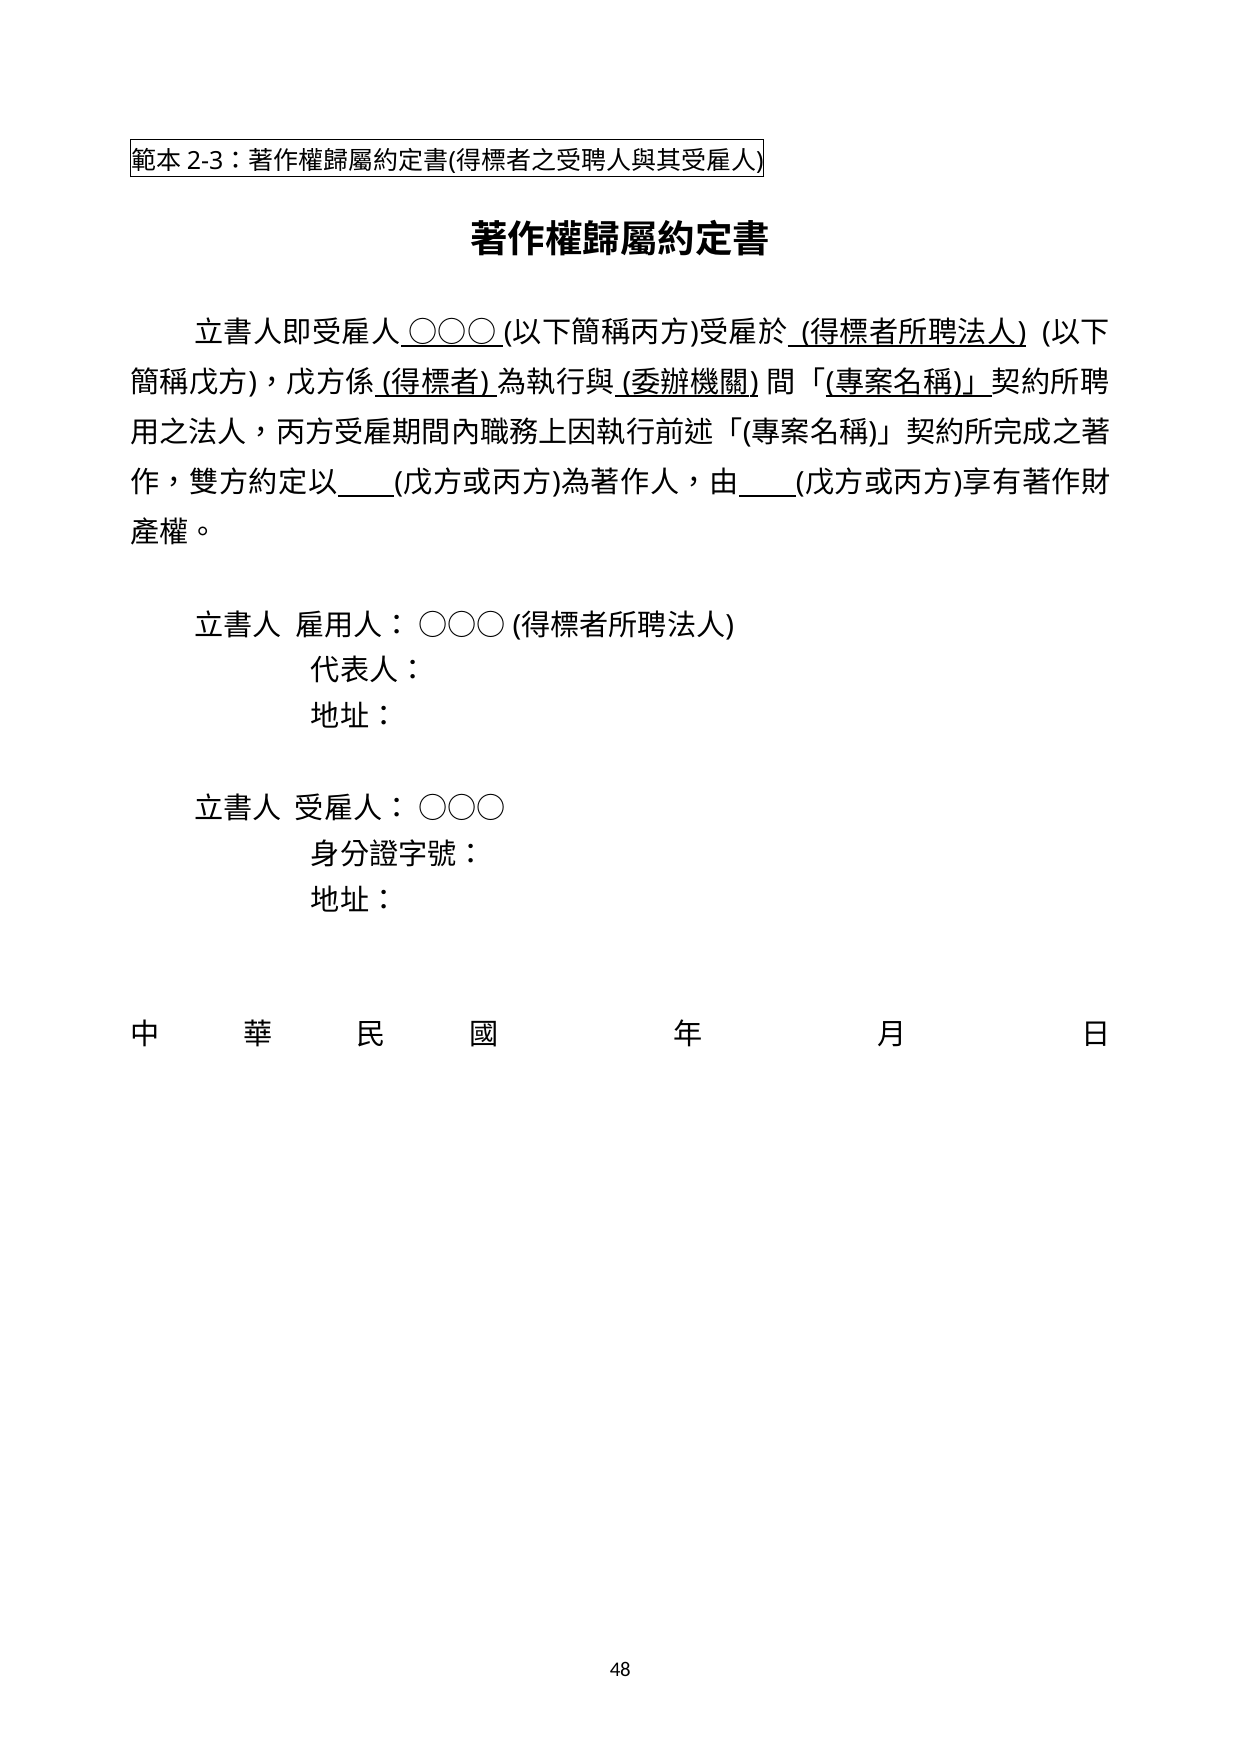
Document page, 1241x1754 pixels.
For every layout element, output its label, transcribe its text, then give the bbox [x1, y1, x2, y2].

text 中華民國 年 月 日 [130, 1011, 1110, 1052]
text 代表人： [311, 644, 1110, 690]
text 地址： [311, 690, 1110, 736]
text 身分證字號： [311, 827, 1110, 873]
text 立書人 受雇人： ○○○ [130, 782, 1110, 827]
text 立書人 雇用人： ○○○ (得標者所聘法人) [130, 598, 1110, 644]
text 範本 2-3：著作權歸屬約定書(得標者之受聘人與其受雇人) [130, 136, 1110, 177]
text 地址： [311, 873, 1110, 919]
text 立書人即受雇人 ○○○ (以下簡稱丙方)受雇於 (得標者所聘法人) (以下簡稱戊方)，戊方係 (得標者) 為執行與 (委辦機關) 間「(專案名稱)」契約所聘用之法人，丙方受雇期間內職務上因執行前述「(專案名稱)」契約所完成之著作，雙方約定以 (戊方或丙方)為著作人，由 (戊方或丙方)享有著作財產權。 [130, 302, 1110, 552]
text 著作權歸屬約定書 [130, 219, 1110, 261]
